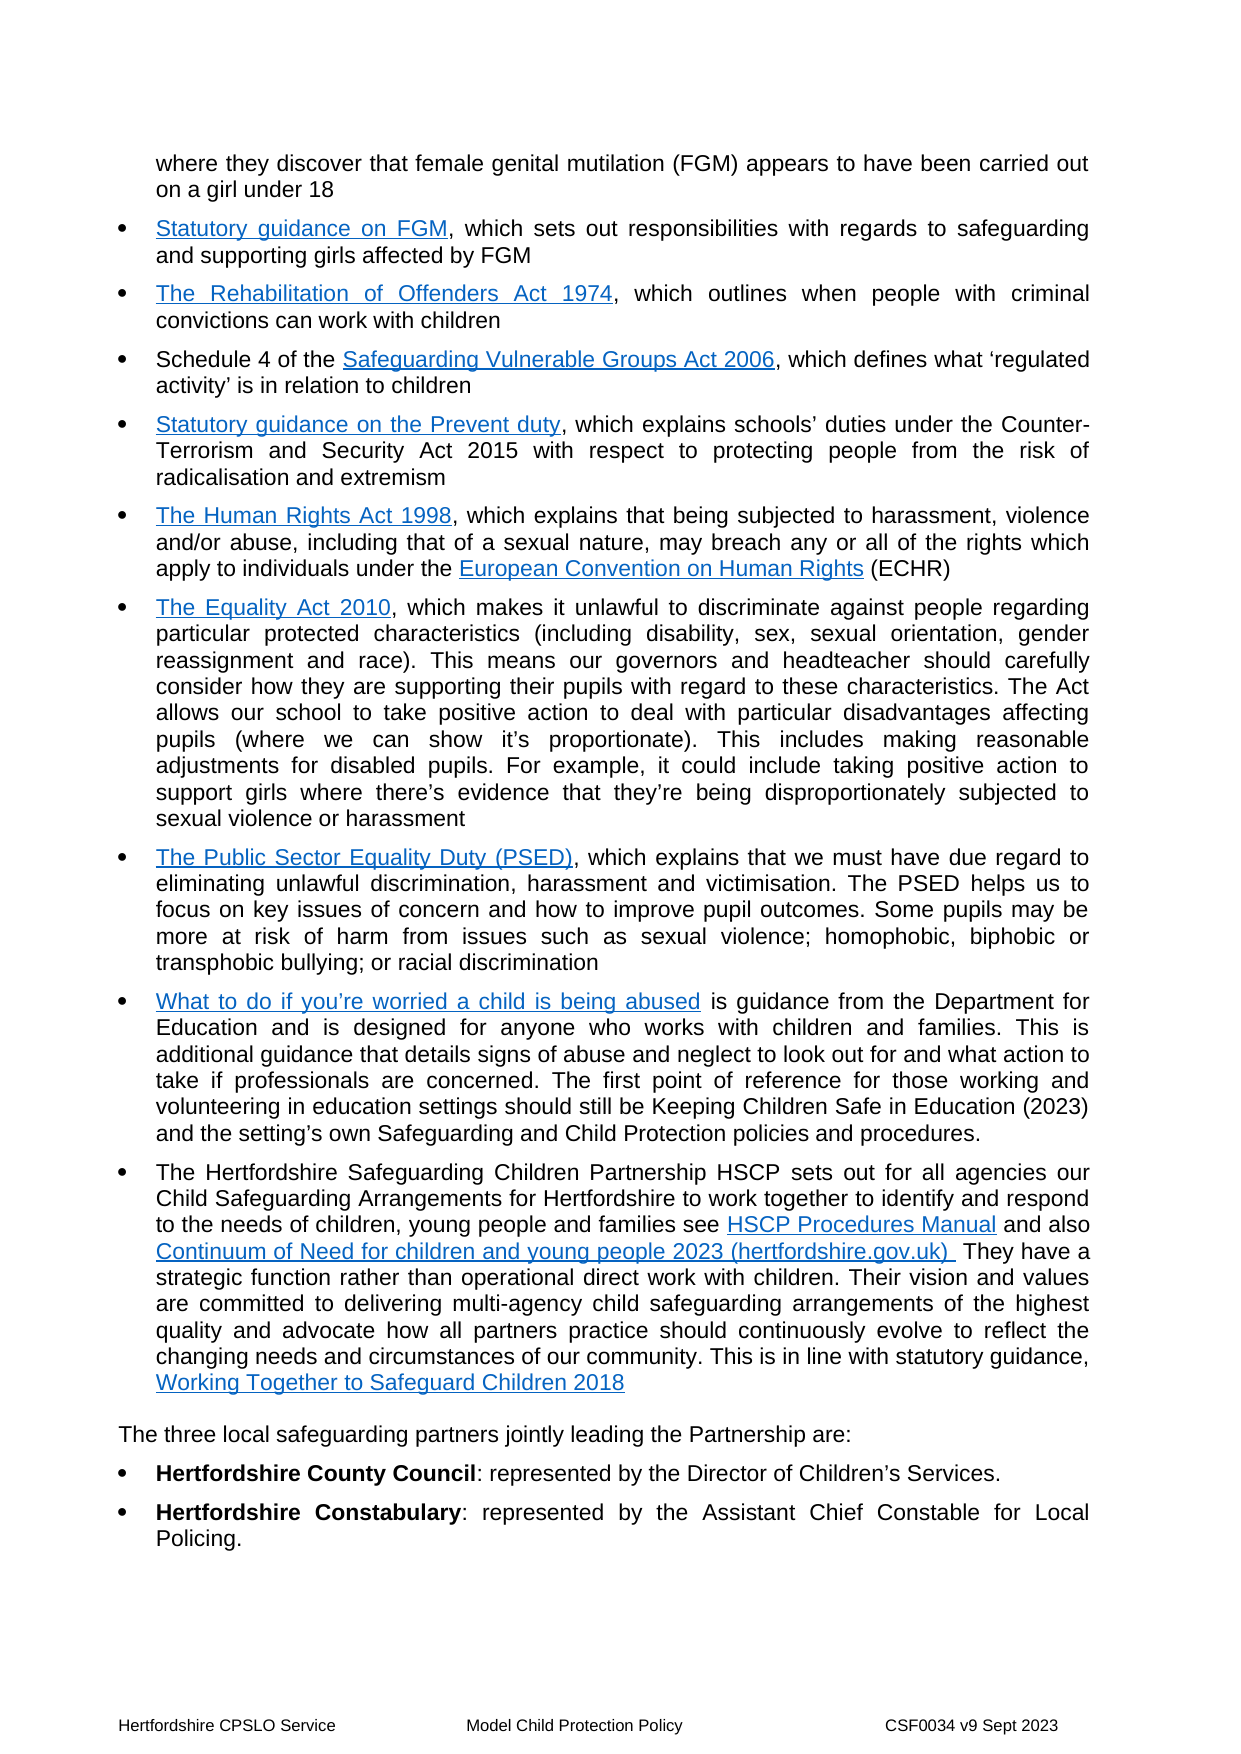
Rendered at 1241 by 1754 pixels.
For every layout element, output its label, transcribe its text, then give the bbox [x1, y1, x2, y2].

text Hertfordshire County Council: represented by the Director of Children’s Services. [118, 1459, 1090, 1486]
text Statutory guidance on FGM, which sets out responsibilities with regards to safeguarding and supporting girls affected by FGM [118, 215, 1090, 268]
text The Human Rights Act 1998, which explains that being subjected to harassment, violence and/or abuse, including that of a sexual nature, may breach any or all of the rights which apply to individuals under the European Convention on Human Rights (ECHR) [118, 502, 1090, 581]
text Schedule 4 of the Safeguarding Vulnerable Groups Act 2006, which defines what ‘regulated activity’ is in relation to children [118, 346, 1090, 398]
text The Equality Act 2010, which makes it unlawful to discriminate against people regarding particular protected characteristics (including disability, sex, sexual orientation, gender reassignment and race). This means our governors and headteacher should carefully consider how they are supporting their pupils with regard to these characteristics. The Act allows our school to take positive action to deal with particular disadvantages affecting pupils (where we can show it’s proportionate). This includes making reasonable adjustments for disabled pupils. For example, it could include taking positive action to support girls where there’s evidence that they’re being disproportionately subjected to sexual violence or harassment [118, 594, 1090, 831]
text The Public Sector Equality Duty (PSED), which explains that we must have due regard to eliminating unlawful discrimination, harassment and victimisation. The PSED helps us to focus on key issues of concern and how to improve pupil outcomes. Some pupils may be more at risk of harm from issues such as sexual violence; homophobic, biphobic or transphobic bullying; or racial discrimination [118, 844, 1090, 975]
text Hertfordshire Constabulary: represented by the Assistant Chief Constable for Local Policing. [118, 1498, 1090, 1551]
text What to do if you’re worried a child is being abused is guidance from the Department for Education and is designed for anyone who works with children and families. This is additional guidance that details signs of abuse and neglect to look out for and what action to take if professionals are concerned. The first point of reference for those working and volunteering in education settings should still be Keeping Children Safe in Education (2023) and the setting’s own Safeguarding and Child Protection policies and procedures. [118, 988, 1090, 1146]
text The three local safeguarding partners jointly leading the Partnership are: [118, 1421, 1090, 1447]
text Statutory guidance on the Prevent duty, which explains schools’ duties under the Counter-Terrorism and Security Act 2015 with respect to protecting people from the risk of radicalisation and extremism [118, 411, 1090, 490]
text The Hertfordshire Safeguarding Children Partnership HSCP sets out for all agencies our Child Safeguarding Arrangements for Hertfordshire to work together to identify and respond to the needs of children, young people and families see HSCP Procedures Manual and also Continuum of Need for children and young people 2023 (hertfordshire.gov.uk) They have a strategic function rather than operational direct work with children. Their vision and values are committed to delivering multi-agency child safeguarding arrangements of the highest quality and advocate how all partners practice should continuously evolve to reflect the changing needs and circumstances of our community. This is in line with statutory guidance, Working Together to Safeguard Children 2018 [118, 1158, 1090, 1396]
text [118, 150, 1090, 203]
text The Rehabilitation of Offenders Act 1974, which outlines when people with criminal convictions can work with children [118, 280, 1090, 333]
